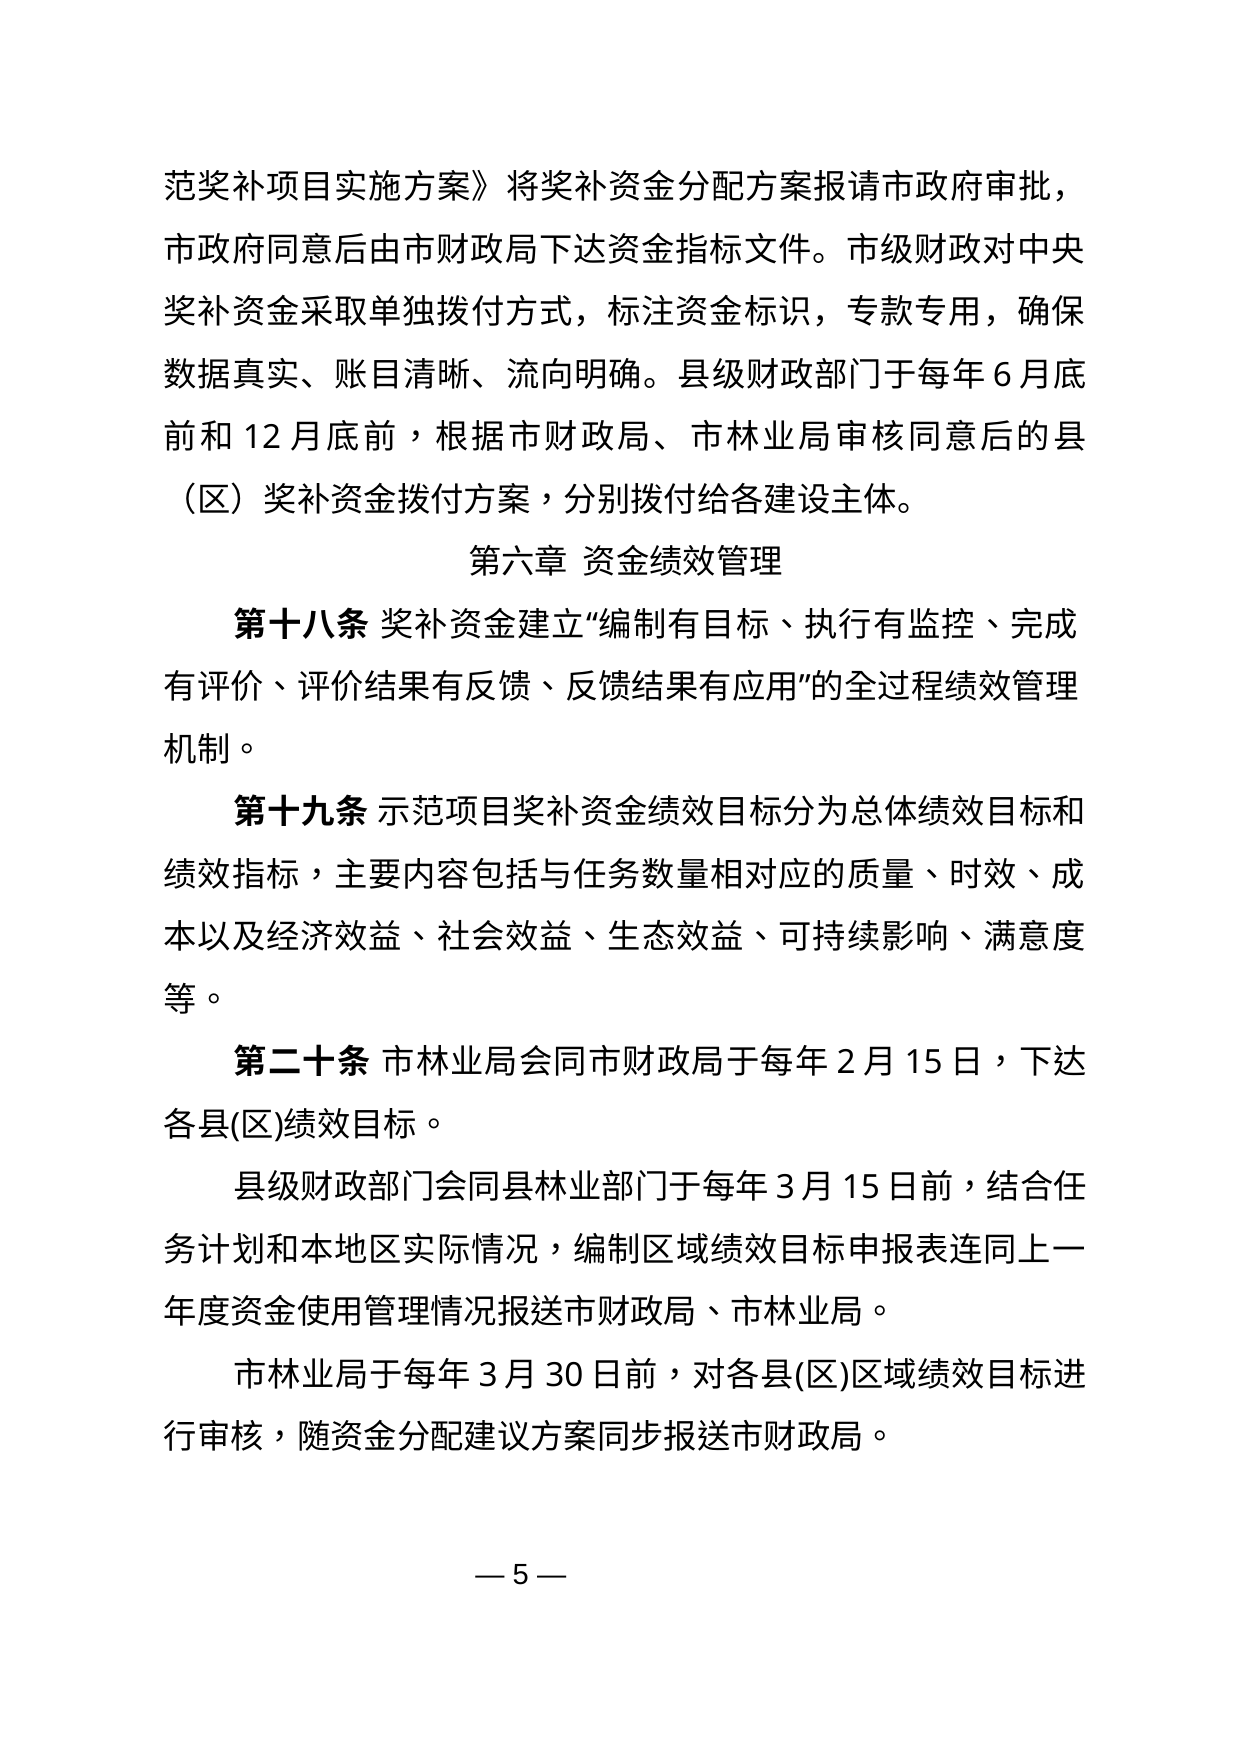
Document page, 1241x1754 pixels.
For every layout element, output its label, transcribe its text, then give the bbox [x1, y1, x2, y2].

text 第十九条 示范项目奖补资金绩效目标分为总体绩效目标和绩效指标，主要内容包括与任务数量相对应的质量、时效、成本以及经济效益、社会效益、生态效益、可持续影响、满意度等。 [163, 774, 1087, 1024]
text 市林业局于每年3月30日前，对各县(区)区域绩效目标进行审核，随资金分配建议方案同步报送市财政局。 [163, 1336, 1087, 1461]
text 第六章 资金绩效管理 [163, 524, 1087, 586]
text 县级财政部门会同县林业部门于每年3月15日前，结合任务计划和本地区实际情况，编制区域绩效目标申报表连同上一年度资金使用管理情况报送市财政局、市林业局。 [163, 1149, 1087, 1336]
text 第二十条 市林业局会同市财政局于每年2月15日，下达各县(区)绩效目标。 [163, 1024, 1087, 1149]
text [163, 149, 1087, 524]
text 第十八条 奖补资金建立“编制有目标、执行有监控、完成有评价、评价结果有反馈、反馈结果有应用”的全过程绩效管理机制。 [163, 586, 1079, 774]
